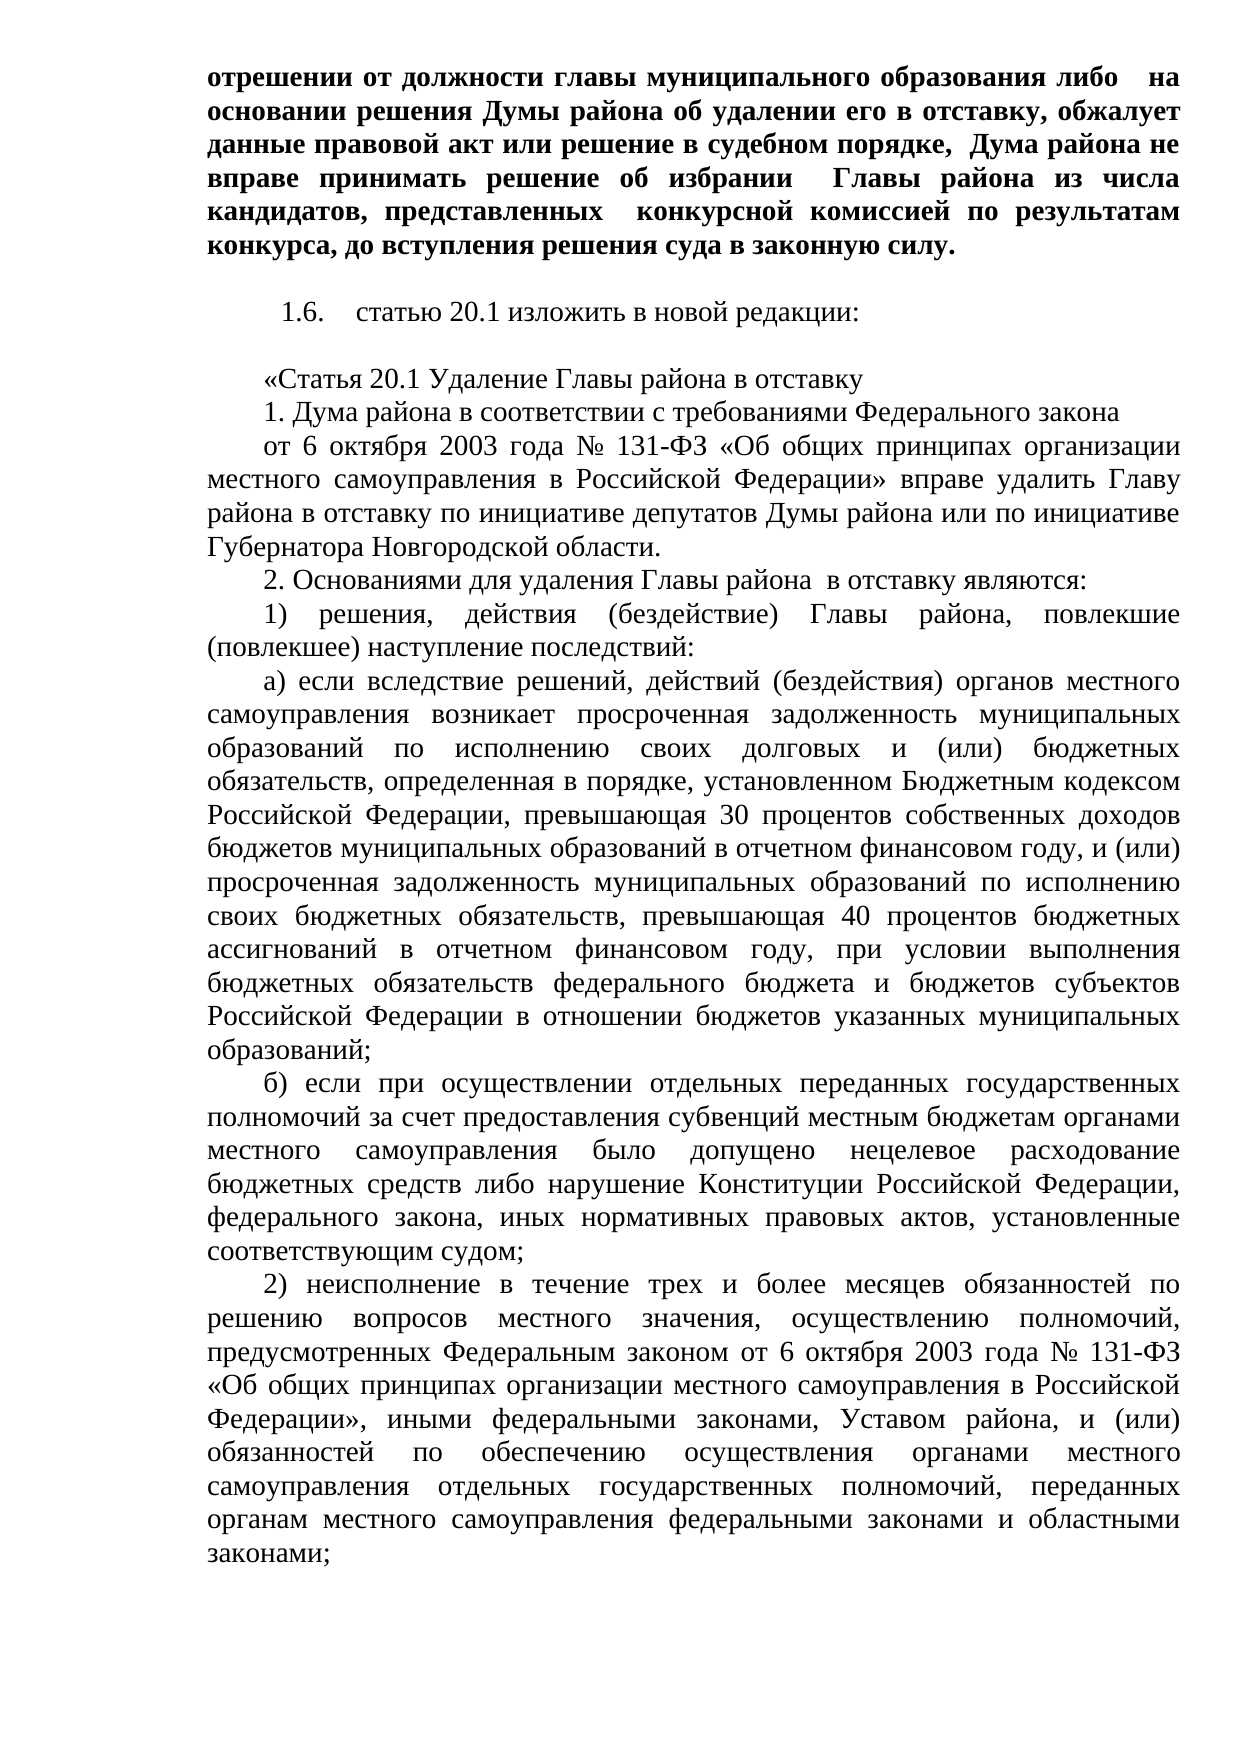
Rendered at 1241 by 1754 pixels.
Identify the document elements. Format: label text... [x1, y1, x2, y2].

text 2) неисполнение в течение трех и более месяцев обязанностей по решению вопросов местного значения, осуществлению полномочий, предусмотренных Федеральным законом от 6 октября 2003 года № 131-ФЗ «Об общих принципах организации местного самоуправления в Российской Федерации», иными федеральными законами, Уставом района, и (или) обязанностей по обеспечению осуществления органами местного самоуправления отдельных государственных полномочий, переданных органам местного самоуправления федеральными законами и областными законами; [207, 1267, 1181, 1568]
text от № 131-ФЗ «Об общих принципах организации местного самоуправления в Российской Федерации» вправе удалить Главу района в отставку по инициативе депутатов Думы района или по инициативе Губернатора Новгородской области. [207, 428, 1181, 562]
text «Статья 20.1 Удаление Главы района в отставку [207, 361, 1181, 394]
text б) если при осуществлении отдельных переданных государственных полномочий за счет предоставления субвенций местным бюджетам органами местного самоуправления было допущено нецелевое расходование бюджетных средств либо нарушение Конституции Российской Федерации, федерального закона, иных нормативных правовых актов, установленные соответствующим судом; [207, 1065, 1181, 1267]
text 1) решения, действия (бездействие) Главы района, повлекшие (повлекшее) наступление последствий: [207, 596, 1181, 663]
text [207, 59, 1181, 260]
list статью 20.1 изложить в новой редакции: [281, 294, 1181, 327]
text а) если вследствие решений, действий (бездействия) органов местного самоуправления возникает просроченная задолженность муниципальных образований по исполнению своих долговых и (или) бюджетных обязательств, определенная в порядке, установленном Бюджетным кодексом Российской Федерации, превышающая 30 процентов собственных доходов бюджетов муниципальных образований в отчетном финансовом году, и (или) просроченная задолженность муниципальных образований по исполнению своих бюджетных обязательств, превышающая 40 процентов бюджетных ассигнований в отчетном финансовом году, при условии выполнения бюджетных обязательств федерального бюджета и бюджетов субъектов Российской Федерации в отношении бюджетов указанных муниципальных образований; [207, 663, 1181, 1065]
text 2. Основаниями для удаления Главы района в отставку являются: [207, 562, 1181, 596]
text 1. Дума района в соответствии с требованиями Федерального закона [207, 394, 1181, 428]
